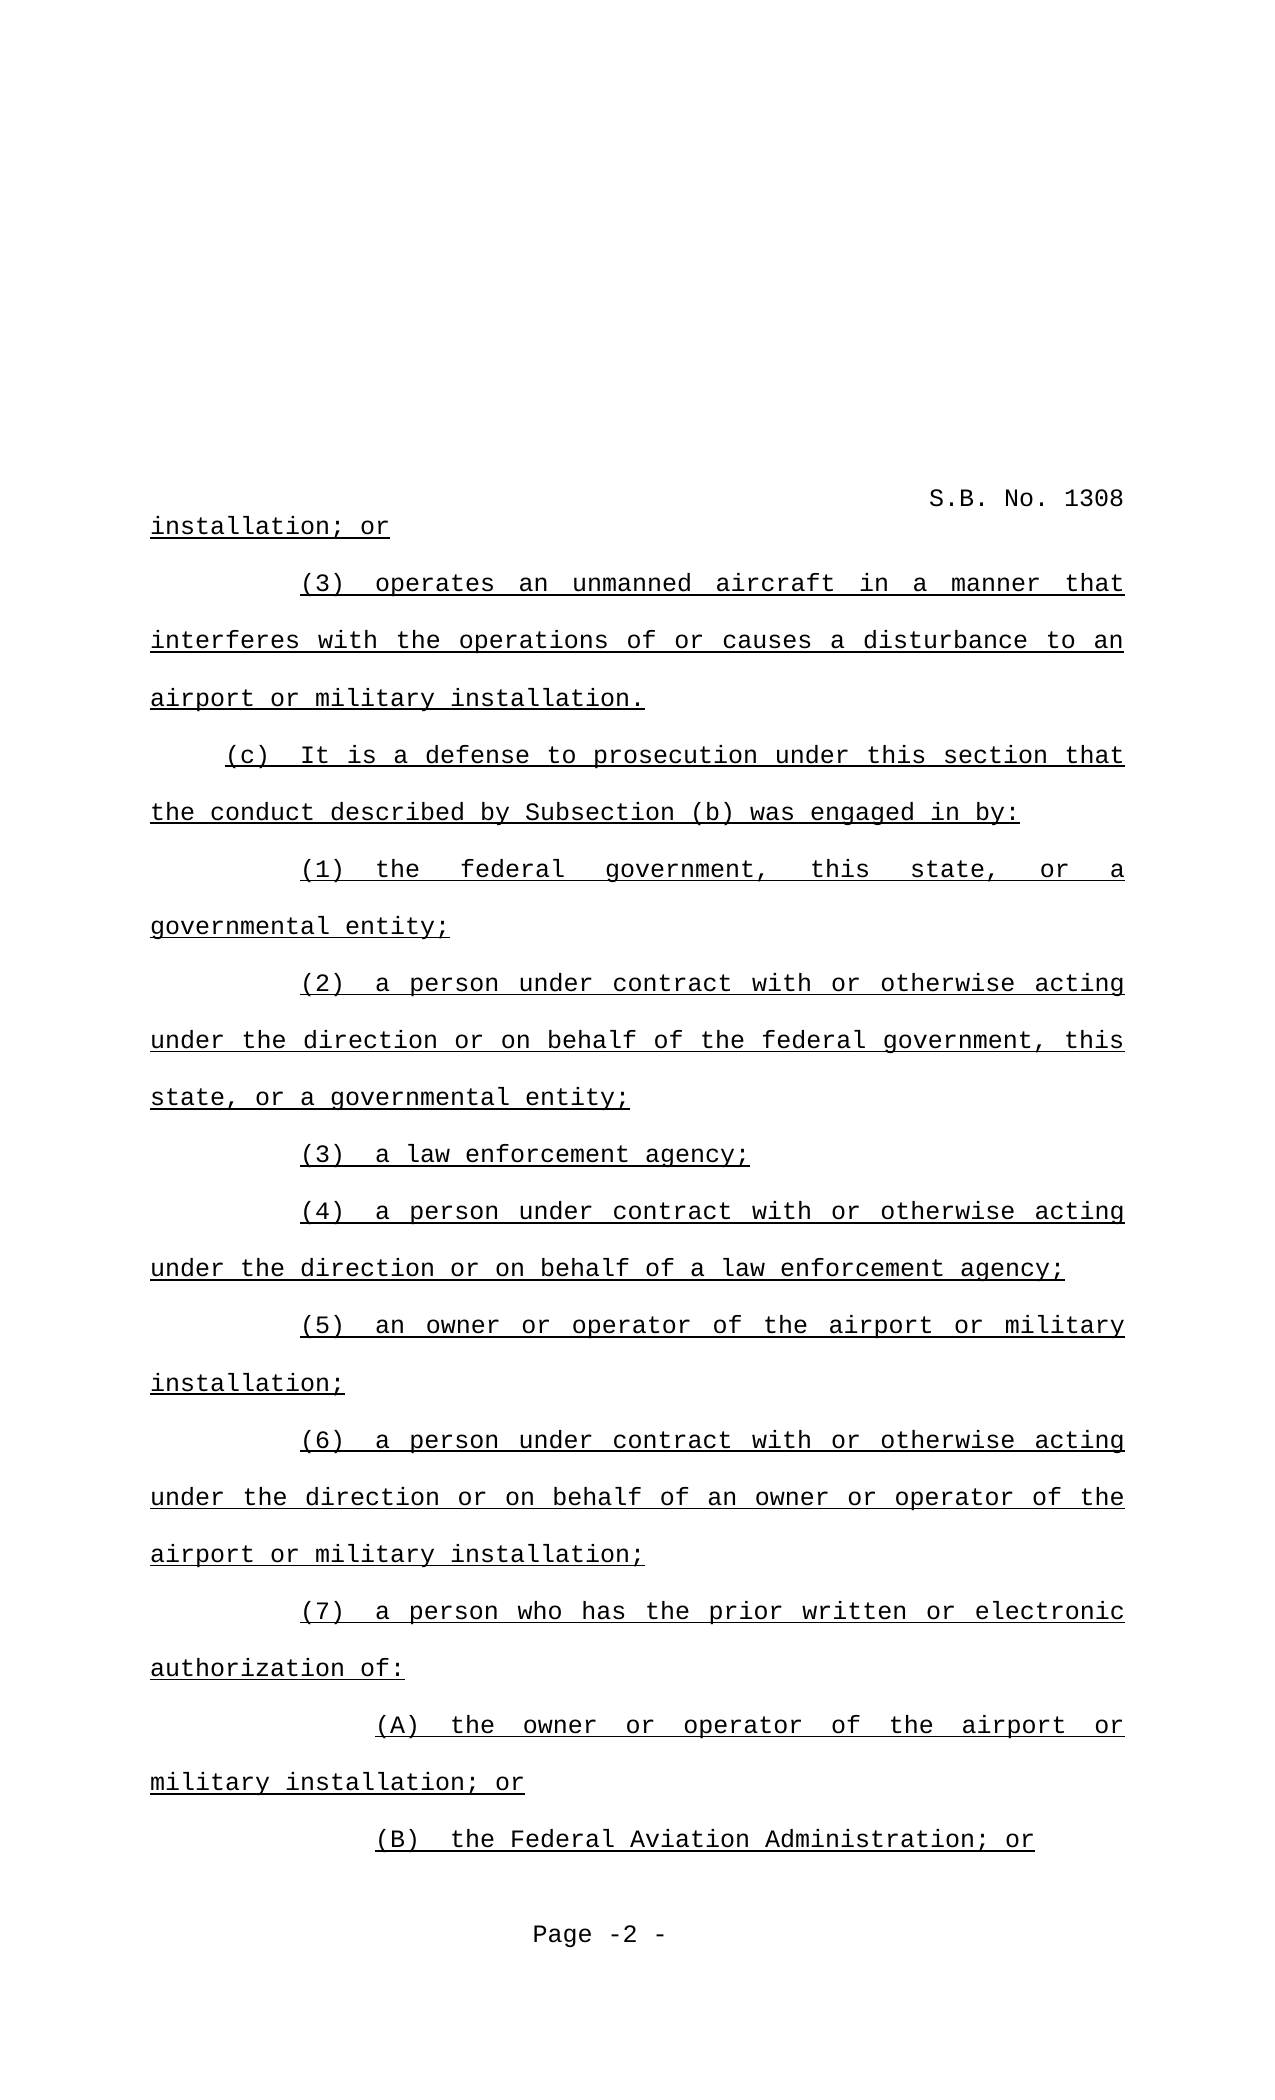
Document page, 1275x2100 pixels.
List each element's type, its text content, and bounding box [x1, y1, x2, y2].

text (2) a person under contract with or otherwise acting under the direction or on behalf of the federal government, this state, or a governmental entity; [150, 1052, 1125, 1113]
text (6) a person under contract with or otherwise acting under the direction or on behalf of an owner or operator of the airport or military installation; [150, 1427, 1125, 1508]
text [150, 514, 1125, 542]
text (5) an owner or operator of the airport or military installation; [150, 1313, 1125, 1398]
text (2) a person under contract with or otherwise acting under the direction or on behalf of the federal government, this state, or a governmental entity; [150, 970, 1125, 1051]
text (1) the federal government, this state, or a governmental entity; [150, 856, 1125, 942]
text (4) a person under contract with or otherwise acting under the direction or on behalf of a law enforcement agency; [150, 1199, 1125, 1284]
text (c) It is a defense to prosecution under this section that the conduct described by Subsection (b) was engaged in by: [150, 742, 1125, 828]
text (B) the Federal Aviation Administration; or [150, 1827, 1125, 1855]
text (3) operates an unmanned aircraft in a manner that interferes with the operations of or causes a disturbance to an airport or military installation. [150, 571, 1125, 713]
text (6) a person under contract with or otherwise acting under the direction or on behalf of an owner or operator of the airport or military installation; [150, 1509, 1125, 1570]
text (A) the owner or operator of the airport or military installation; or [150, 1712, 1125, 1798]
text (3) a law enforcement agency; [150, 1142, 1125, 1170]
text (7) a person who has the prior written or electronic authorization of: [150, 1598, 1125, 1684]
